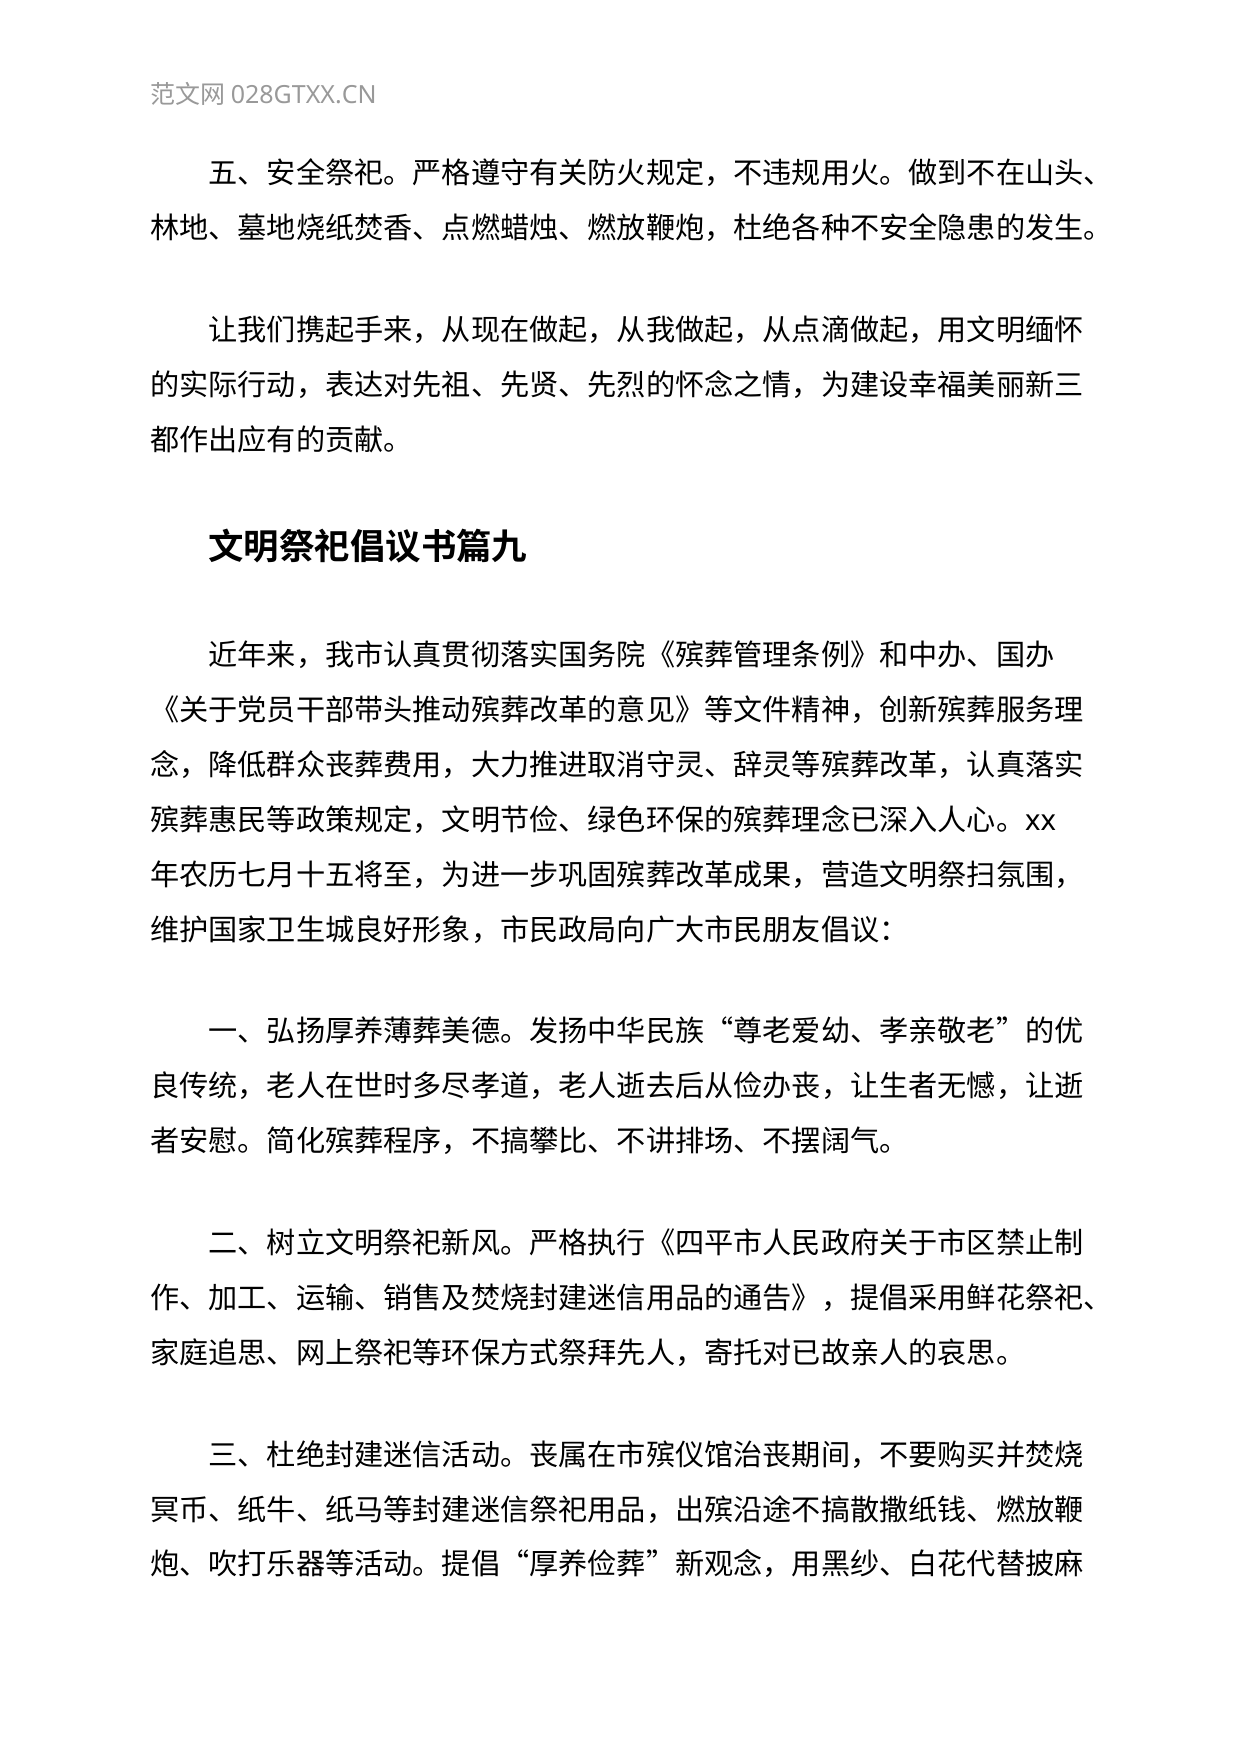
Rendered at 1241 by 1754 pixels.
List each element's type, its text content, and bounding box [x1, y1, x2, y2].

text 文明祭祀倡议书篇九 [150, 518, 1090, 569]
text 二、树立文明祭祀新风。严格执行《四平市人民政府关于市区禁止制作、加工、运输、销售及焚烧封建迷信用品的通告》，提倡采用鲜花祭祀、家庭追思、网上祭祀等环保方式祭拜先人，寄托对已故亲人的哀思。 [150, 1219, 1090, 1372]
text 一、弘扬厚养薄葬美德。发扬中华民族“尊老爱幼、孝亲敬老”的优良传统，老人在世时多尽孝道，老人逝去后从俭办丧，让生者无憾，让逝者安慰。简化殡葬程序，不搞攀比、不讲排场、不摆阔气。 [150, 1008, 1090, 1160]
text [150, 1431, 1090, 1583]
text 让我们携起手来，从现在做起，从我做起，从点滴做起，用文明缅怀的实际行动，表达对先祖、先贤、先烈的怀念之情，为建设幸福美丽新三都作出应有的贡献。 [150, 307, 1090, 459]
text 五、安全祭祀。严格遵守有关防火规定，不违规用火。做到不在山头、林地、墓地烧纸焚香、点燃蜡烛、燃放鞭炮，杜绝各种不安全隐患的发生。 [150, 150, 1090, 247]
text 近年来，我市认真贯彻落实国务院《殡葬管理条例》和中办、国办《关于党员干部带头推动殡葬改革的意见》等文件精神，创新殡葬服务理念，降低群众丧葬费用，大力推进取消守灵、辞灵等殡葬改革，认真落实殡葬惠民等政策规定，文明节俭、绿色环保的殡葬理念已深入人心。xx年农历七月十五将至，为进一步巩固殡葬改革成果，营造文明祭扫氛围，维护国家卫生城良好形象，市民政局向广大市民朋友倡议： [150, 632, 1090, 948]
